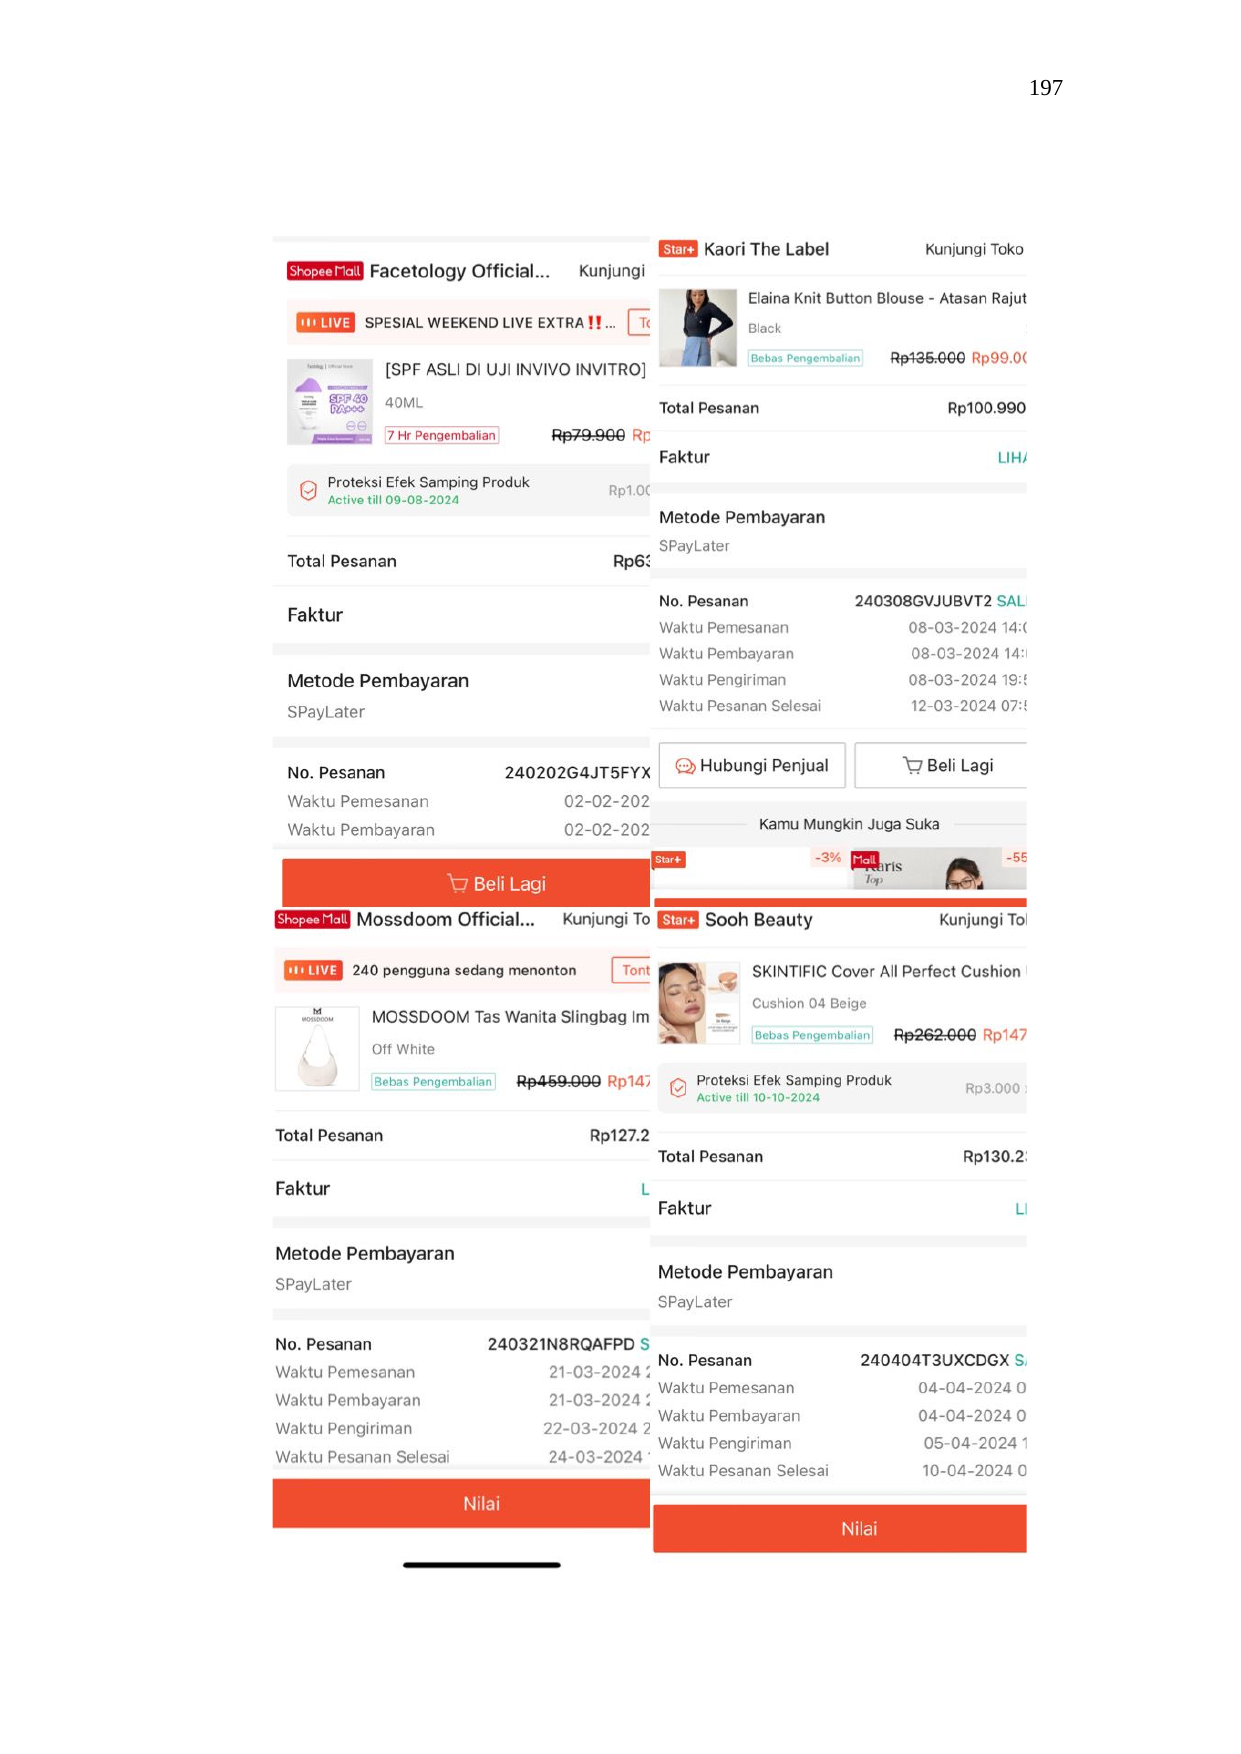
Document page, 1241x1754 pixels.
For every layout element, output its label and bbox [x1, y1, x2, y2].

picture [272, 236, 1027, 1577]
